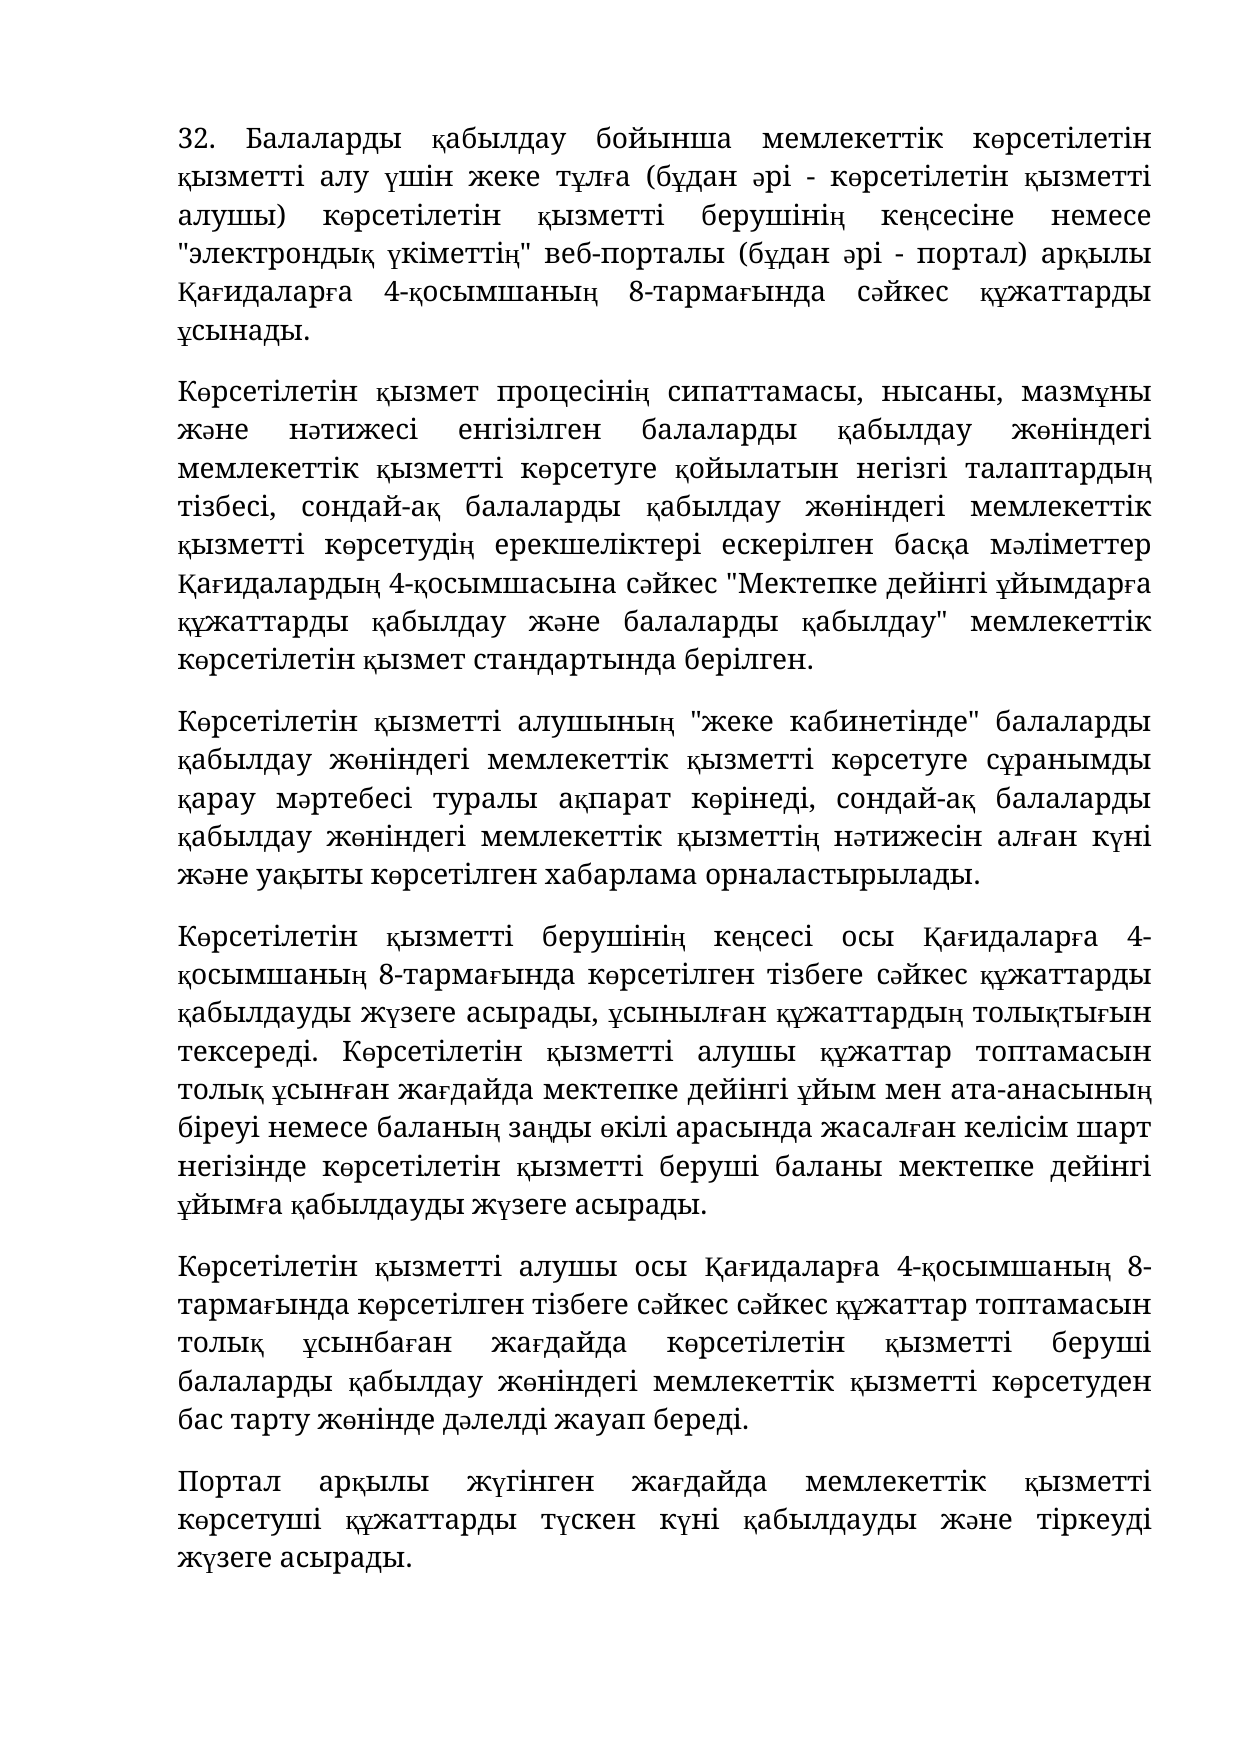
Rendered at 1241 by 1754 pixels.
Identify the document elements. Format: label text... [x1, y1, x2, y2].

text Көрсетілетін қызметті алушының "жеке кабинетінде" балаларды қабылдау жөніндегі мемлекеттік қызметті көрсетуге сұранымды қарау мәртебесі туралы ақпарат көрінеді, сондай-ақ балаларды қабылдау жөніндегі мемлекеттік қызметтің нәтижесін алған күні және уақыты көрсетілген хабарлама орналастырылады. [177, 701, 1152, 893]
text 32. Балаларды қабылдау бойынша мемлекеттік көрсетілетін қызметті алу үшін жеке тұлға (бұдан әрі - көрсетілетін қызметті алушы) көрсетілетін қызметті берушінің кеңсесіне немесе "электрондық үкіметтің" веб-порталы (бұдан әрі - портал) арқылы Қағидаларға 4-қосымшаның 8-тармағында сәйкес құжаттарды ұсынады. [177, 118, 1152, 348]
text Көрсетілетін қызметті берушінің кеңсесі осы Қағидаларға 4-қосымшаның 8-тармағында көрсетілген тізбеге сәйкес құжаттарды қабылдауды жүзеге асырады, ұсынылған құжаттардың толықтығын тексереді. Көрсетілетін қызметті алушы құжаттар топтамасын толық ұсынған жағдайда мектепке дейінгі ұйым мен ата-анасының біреуі немесе баланың заңды өкілі арасында жасалған келісім шарт негізінде көрсетілетін қызметті беруші баланы мектепке дейінгі ұйымға қабылдауды жүзеге асырады. [177, 916, 1152, 1223]
text Көрсетілетін қызметті алушы осы Қағидаларға 4-қосымшаның 8-тармағында көрсетілген тізбеге сәйкес сәйкес құжаттар топтамасын толық ұсынбаған жағдайда көрсетілетін қызметті беруші балаларды қабылдау жөніндегі мемлекеттік қызметті көрсетуден бас тарту жөнінде дәлелді жауап береді. [177, 1246, 1152, 1438]
text Көрсетілетін қызмет процесінің сипаттамасы, нысаны, мазмұны және нәтижесі енгізілген балаларды қабылдау жөніндегі мемлекеттік қызметті көрсетуге қойылатын негізгі талаптардың тізбесі, сондай-ақ балаларды қабылдау жөніндегі мемлекеттік қызметті көрсетудің ерекшеліктері ескерілген басқа мәліметтер Қағидалардың 4-қосымшасына сәйкес "Мектепке дейінгі ұйымдарға құжаттарды қабылдау және балаларды қабылдау" мемлекеттік көрсетілетін қызмет стандартында берілген. [177, 371, 1152, 678]
text Портал арқылы жүгінген жағдайда мемлекеттік қызметті көрсетуші құжаттарды түскен күні қабылдауды және тіркеуді жүзеге асырады. [177, 1461, 1152, 1576]
